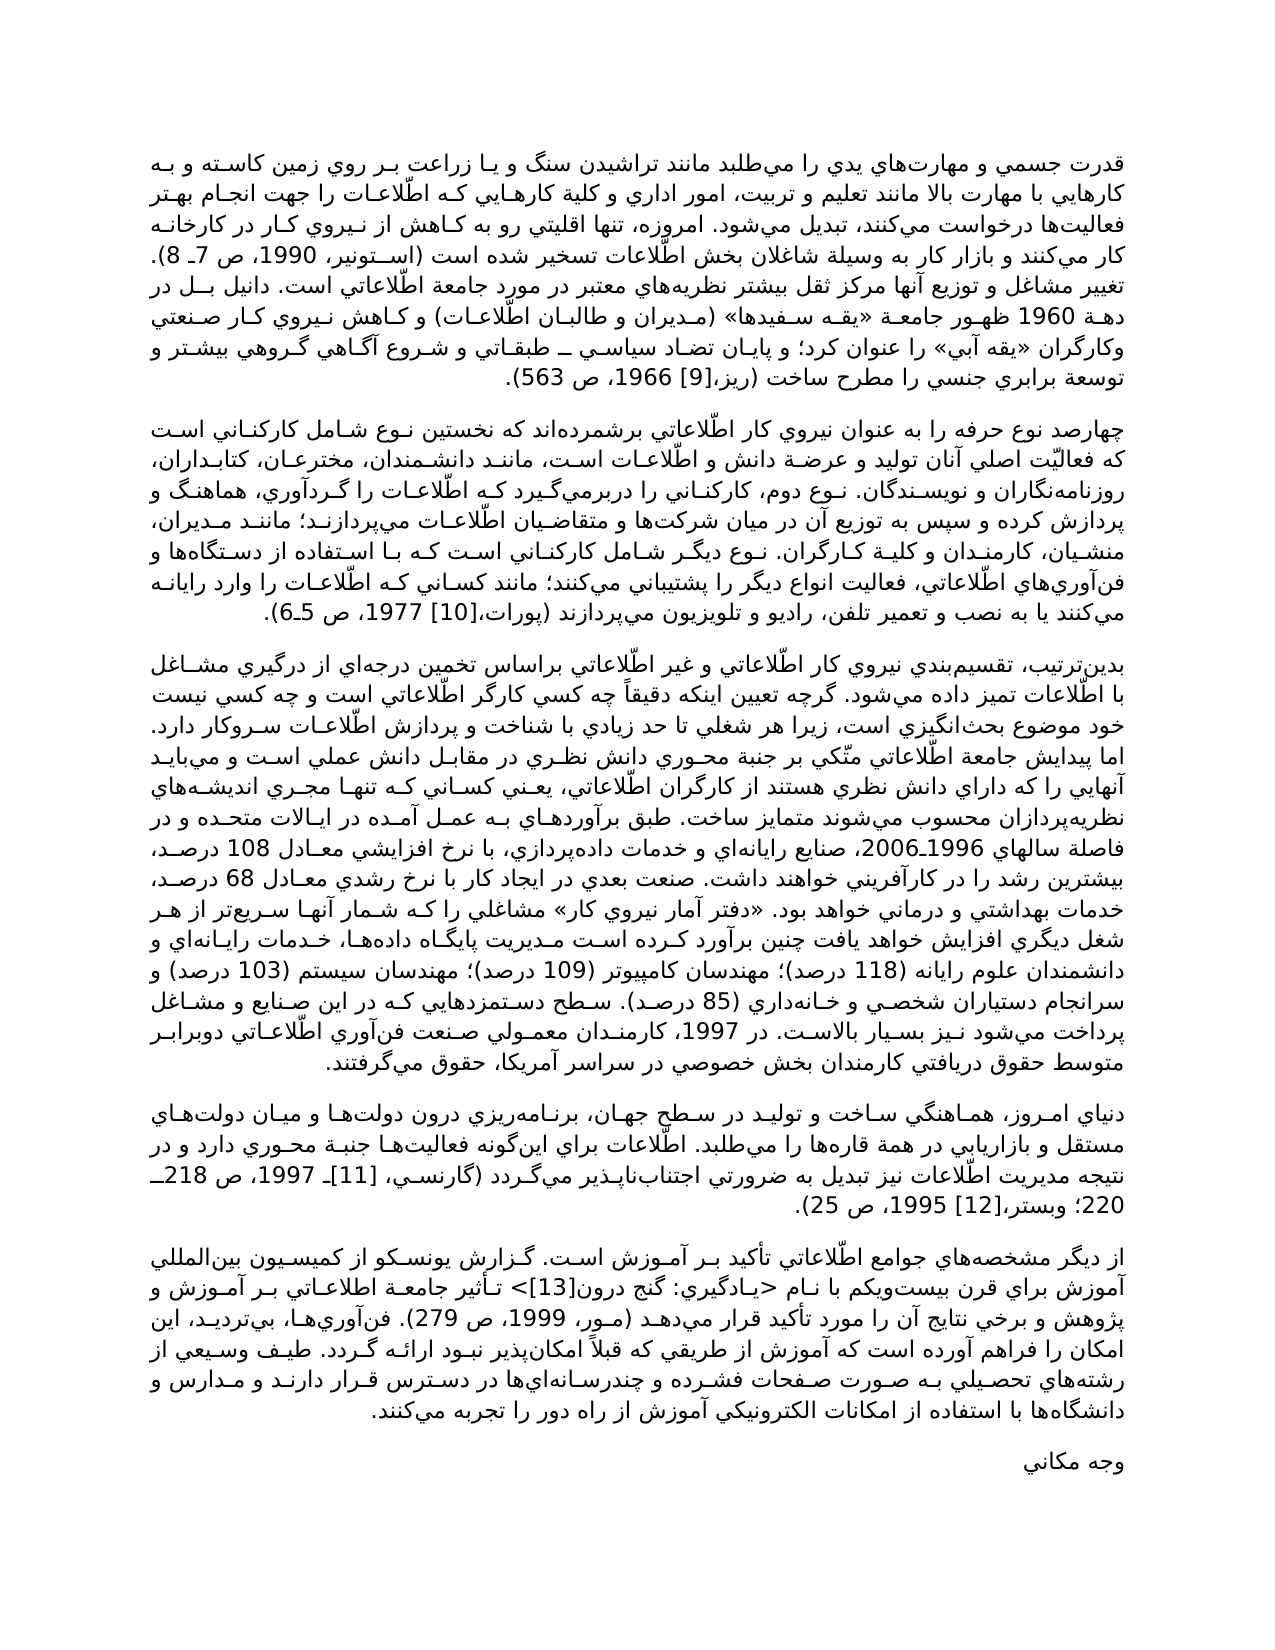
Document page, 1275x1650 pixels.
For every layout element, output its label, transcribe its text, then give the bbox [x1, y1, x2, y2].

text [150, 150, 1125, 391]
text بدين‌ترتيب، تقسيم‌بندي نيروي كار اطّلاعاتي و غير اطّلاعاتي براساس تخمين درجه‌اي از درگيري مشاغل با اطّلاعات تميز داده مي‌شود. گرچه تعيين اينكه دقيقاً چه كسي كارگر اطّلاعاتي است و چه كسي نيست خود موضوع بحث‌انگيزي است، زيرا هر شغلي تا حد زيادي با شناخت و پردازش اطّلاعات سروكار دارد. اما پيدايش جامعة اطّلاعاتي مت‍ّكي بر جنبة محوري دانش نظري در مقابل دانش عملي است و مي‌بايد آنهايي را كه داراي دانش نظري هستند از كارگران اطّلاعاتي، يعني كساني كه تنها مجري انديشه‌هاي نظريه‌پردازان محسوب مي‌شوند متمايز ساخت. طبق برآوردهاي به عمل آمده در ايالات متحده و در فاصلة سالهاي 1996ـ2006، صنايع رايانه‌اي و خدمات داده‌پردازي، با نرخ افزايشي معادل 108 درصد، بيشترين رشد را در كارآفريني خواهند داشت. صنعت بعدي در ايجاد كار با نرخ رشدي معادل 68 درصد، خدمات بهداشتي و درماني خواهد بود. «دفتر آمار نيروي كار» مشاغلي را كه شمار آنها سريع‌تر از هر شغل ديگري افزايش خواهد يافت چنين برآورد كرده است مديريت پايگاه داده‌ها، خدمات رايانه‌اي و دانشمندان علوم رايانه (118 درصد)؛ مهندسان كامپيوتر (109 درصد)؛ مهندسان سيستم (103 درصد) و سرانجام دستياران شخصي و خانه‌داري (85 درصد). سطح دستمزدهايي كه در اين صنايع و مشاغل پرداخت مي‌شود نيز بسيار بالاست. در 1997، كارمندان معمولي صنعت فن‌آوري اطّلاعاتي دوبرابر متوسط حقوق دريافتي كارمندان بخش خصوصي در سراسر آمريكا، حقوق مي‌گرفتند. [150, 651, 1125, 1076]
text وجه مكاني [150, 1448, 1125, 1475]
text از ديگر مشخصه‌هاي جوامع اطّلاعاتي تأكيد بر آموزش است. گزارش يونسكو از كميسيون بين‌المللي آموزش براي قرن بيست‌ويكم با نام <يادگيري: گنج درون[13]> تأثير جامعة اطلاعاتي بر آموزش و پژوهش و برخي نتايج آن را مورد تأكيد قرار مي‌دهد (مور، 1999، ص 279). فن‌آوري‌ها، بي‌ترديد، اين امكان را فراهم آورده است كه آموزش از طريقي كه قبلاً امكان‌پذير نبود ارائه گردد. طيف وسيعي از رشته‌هاي تحصيلي به صورت صفحات فشرده و چندرسانه‌اي‌ها در دسترس قرار دارند و مدارس و دانشگاه‌ها با استفاده از امكانات الكترونيكي آموزش از راه دور را تجربه مي‌كنند. [150, 1244, 1125, 1424]
text دنياي امروز، هماهنگي ساخت و توليد در سطح جهان، برنامه‌ريزي درون دولت‌ها و ميان دولت‌هاي مستقل و بازاريابي در همة قاره‌ها را مي‌طلبد. اطّلاعات براي اين‌گونه فعاليت‌ها جنبة محوري دارد و در نتيجه مديريت اطّلاعات نيز تبديل به ضرورتي اجتناب‌ناپذير مي‌گردد (گارنسي، [11] 1997، ص 218ـ220؛ وبستر،[12] 1995، ص 25). [150, 1101, 1125, 1219]
text چهارصد نوع حرفه را به عنوان نيروي كار اطّلاعاتي برشمرده‌اند كه نخستين نوع شامل كاركناني است كه فعالي‍ّت اصلي آنان توليد و عرضة دانش و اطّلاعات است، مانند دانشمندان، مخترعان، كتابداران، روزنامه‌نگاران و نويسندگان. نوع دوم، كاركناني را دربرمي‌گيرد كه اطّلاعات را گردآوري، هماهنگ و پردازش كرده و سپس به توزيع آن در ميان شركت‌ها و متقاضيان اطّلاعات مي‌پردازند؛ مانند مديران، منشيان، كارمندان و كلية كارگران. نوع ديگر شامل كاركناني است كه با استفاده از دستگاه‌ها و فن‌آوري‌هاي اطّلاعاتي، فعاليت انواع ديگر را پشتيباني مي‌كنند؛ مانند كساني كه اطّلاعات را وارد رايانه مي‌كنند يا به نصب و تعمير تلفن، راديو و تلويزيون مي‌پردازند (پورات،[10] 1977، ص 5ـ6). [150, 416, 1125, 626]
